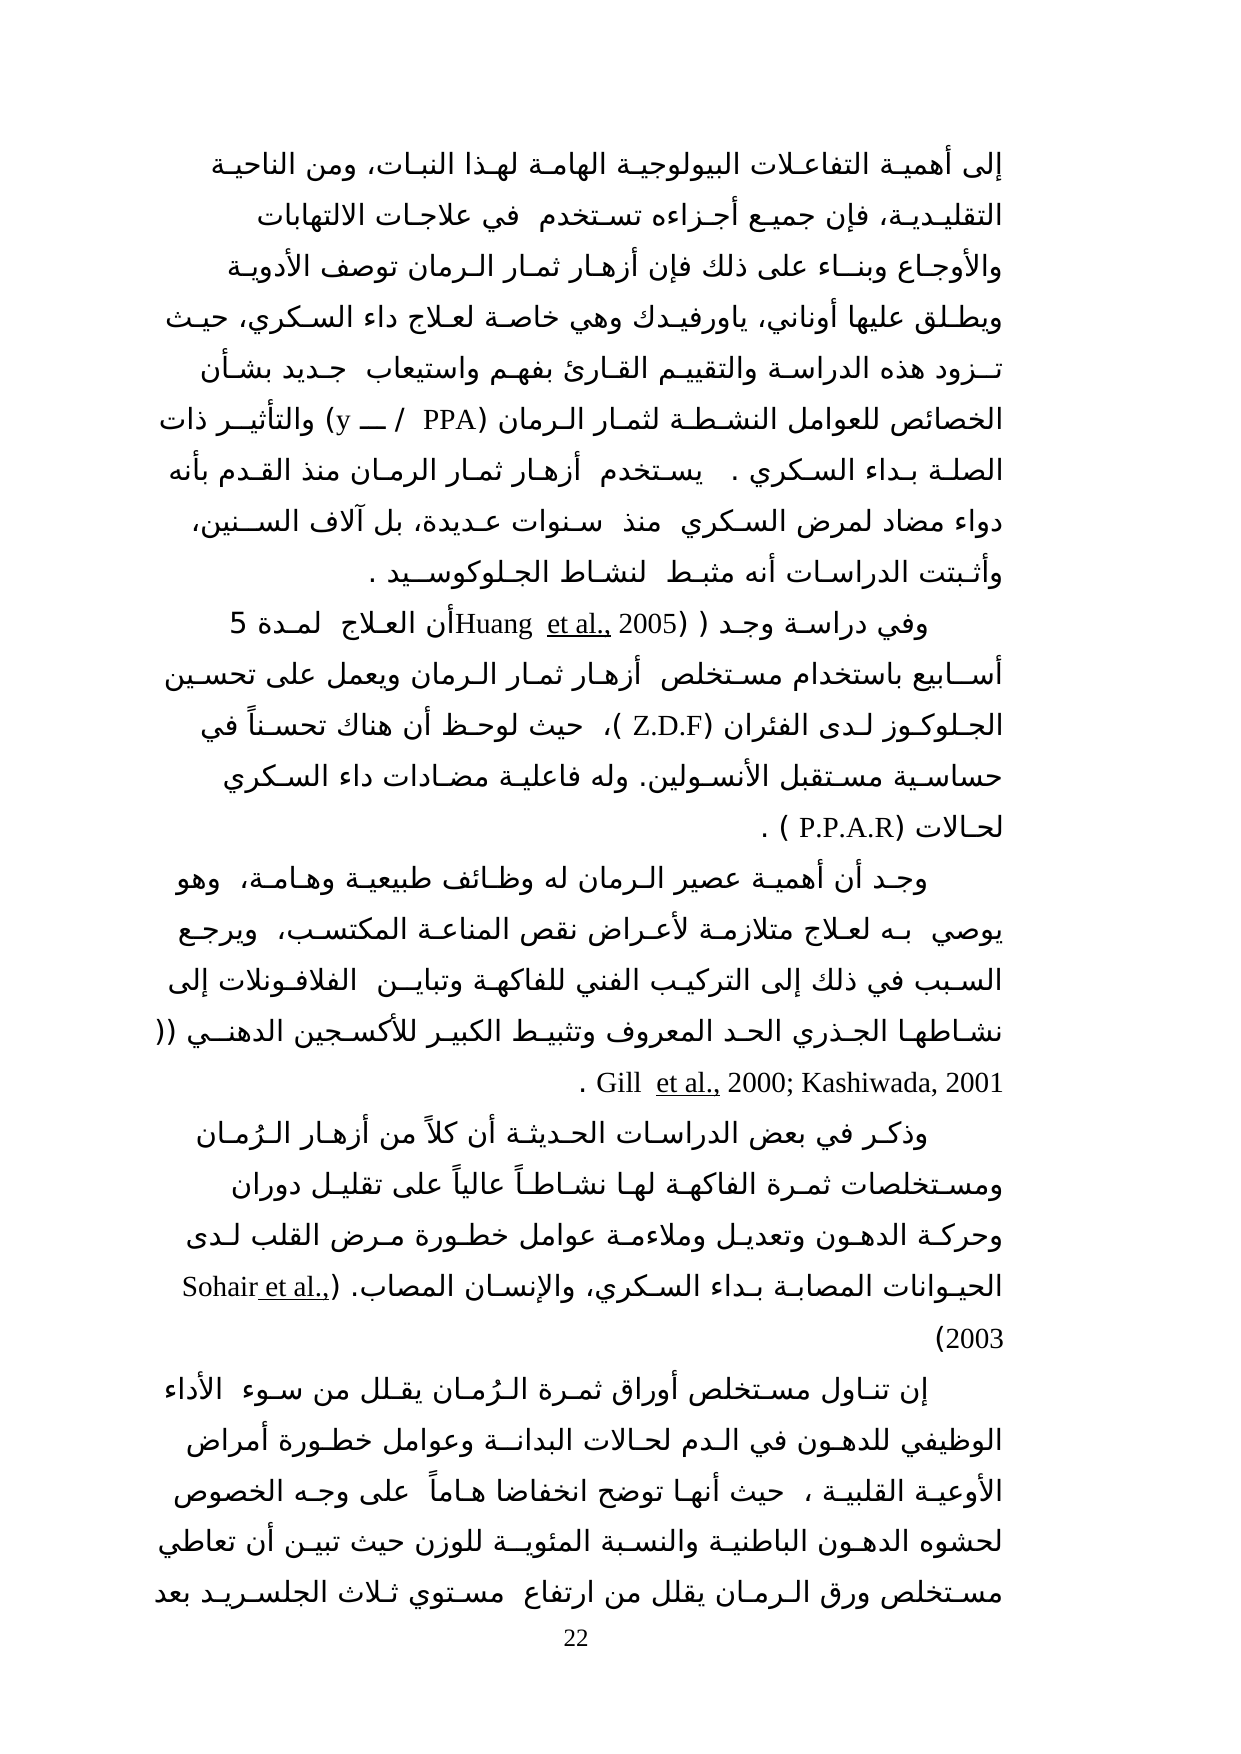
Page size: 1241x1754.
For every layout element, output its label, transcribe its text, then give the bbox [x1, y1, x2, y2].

text وفي دراسـة وجـد ( (Huang et al., 2005أن العـلاج لمـدة 5 أســابيع باستخدام مسـتخلص أزهـار ثمـار الـرمان ويعمل على تحسـين الجـلوكـوز لـدى الفئران (Z.D.F )، حيث لوحـظ أن هناك تحسـناً في حساسـية مسـتقبل الأنسـولين. وله فاعليـة مضـادات داء السـكري لحـالات (P.P.A.R ) . [148, 606, 1004, 845]
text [148, 1372, 1004, 1610]
text وذكـر في بعض الدراسـات الحـديثـة أن كلاً من أزهـار الـرُمـان ومسـتخلصات ثمـرة الفاكهـة لهـا نشـاطـاً عالياً على تقليـل دوران وحركـة الدهـون وتعديـل وملاءمـة عوامل خطـورة مـرض القلب لـدى الحيـوانات المصابـة بـداء السـكري، والإنسـان المصاب. (Sohair et al., 2003) [148, 1117, 1004, 1355]
text وجـد أن أهميـة عصير الـرمان له وظـائف طبيعيـة وهـامـة، وهو يوصي بـه لعـلاج متلازمـة لأعـراض نقص المناعـة المكتسـب، ويرجـع السـبب في ذلك إلى التركيـب الفني للفاكهـة وتبايــن الفلافـونلات إلى نشـاطهـا الجـذري الحـد المعروف وتثبيـط الكبيـر للأكسـجين الدهنــي ((Gill et al., 2000; Kashiwada, 2001 . [148, 862, 1004, 1100]
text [148, 148, 1004, 589]
